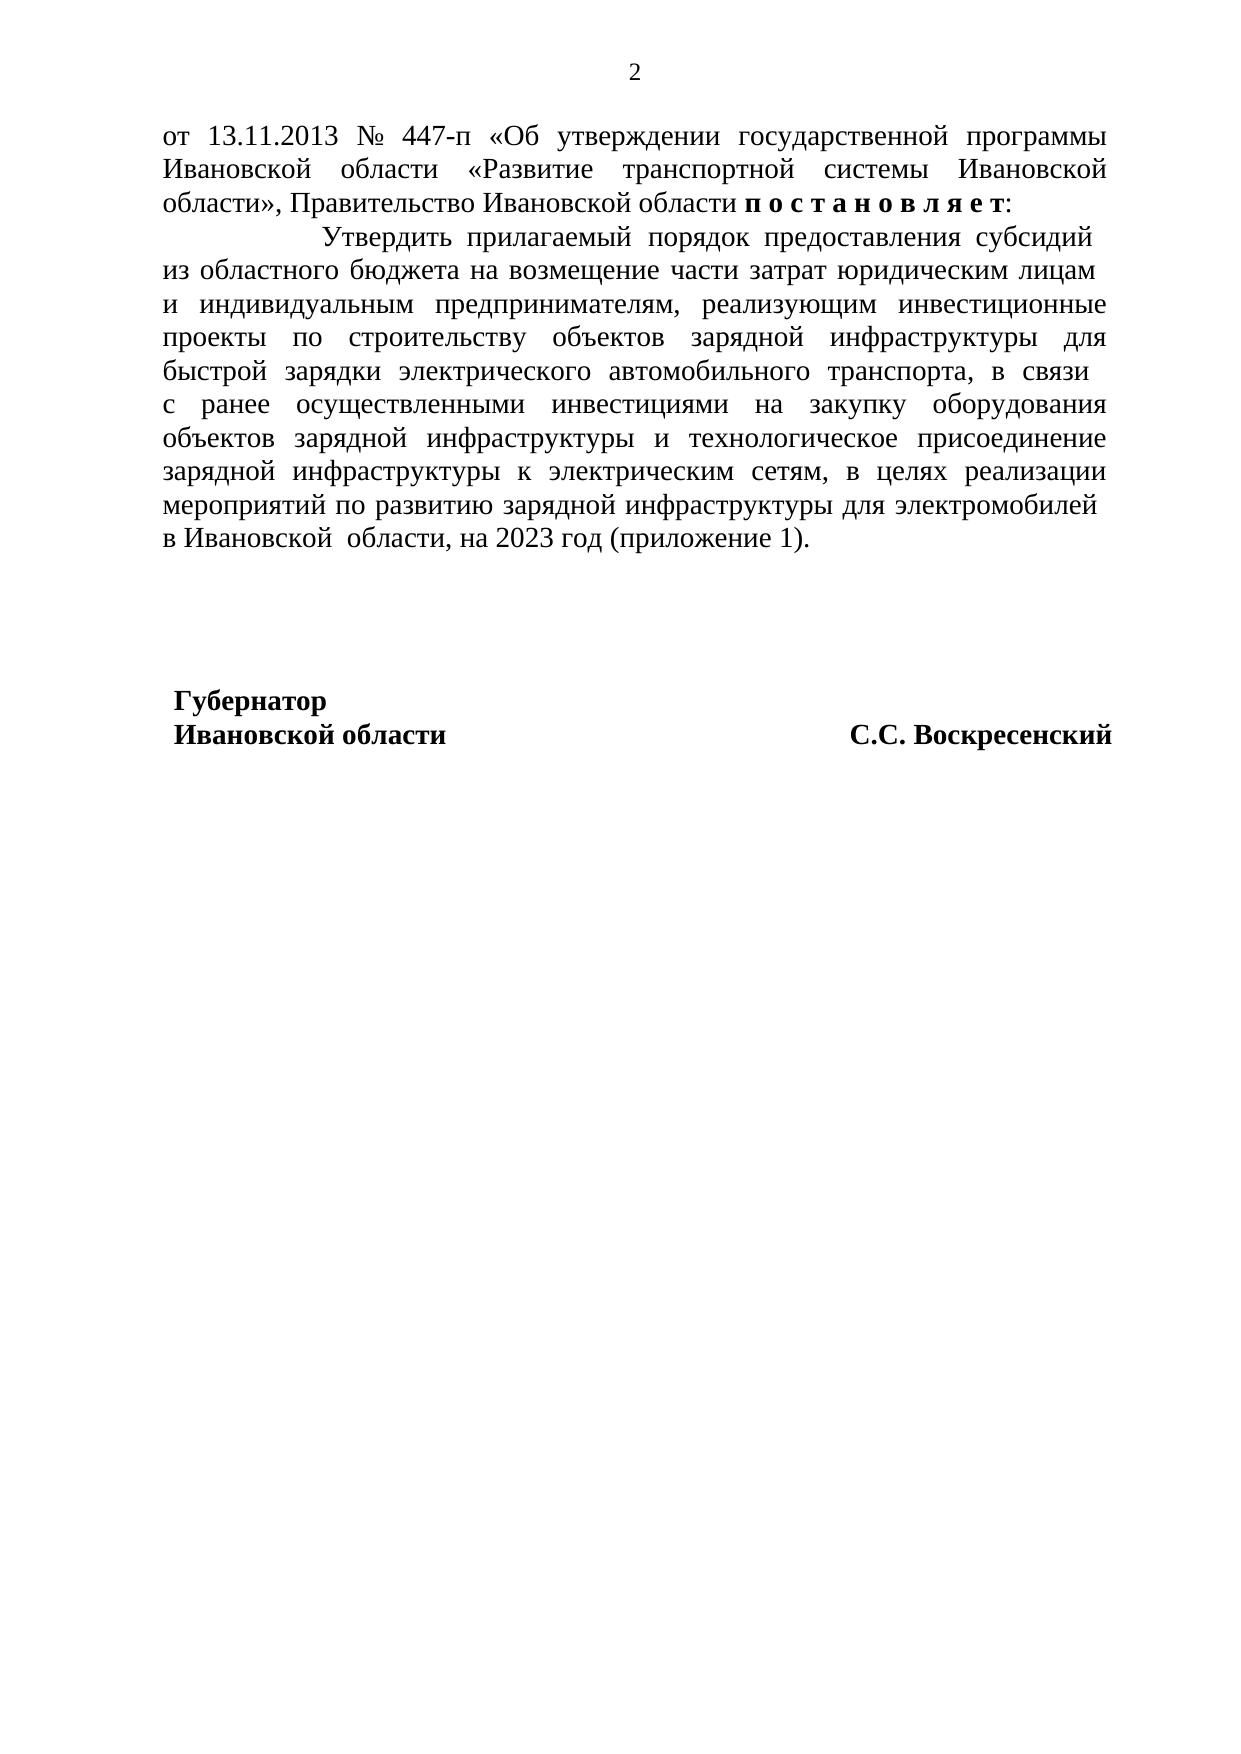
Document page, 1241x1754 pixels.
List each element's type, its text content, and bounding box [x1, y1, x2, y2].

text Утвердить прилагаемый порядок предоставления субсидий из областного бюджета на возмещение части затрат юридическим лицам и индивидуальным предпринимателям, реализующим инвестиционные проекты по строительству объектов зарядной инфраструктуры для быстрой зарядки электрического автомобильного транспорта, в связи с ранее осуществленными инвестициями на закупку оборудования объектов зарядной инфраструктуры и технологическое присоединение зарядной инфраструктуры к электрическим сетям, в целях реализации мероприятий по развитию зарядной инфраструктуры для электромобилей в Ивановской области, на 2023 год (приложение 1). [162, 219, 1107, 554]
table_header Губернатор Ивановской области [162, 684, 640, 751]
table_header С.С. Воскресенский [640, 684, 1123, 751]
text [162, 118, 1107, 219]
